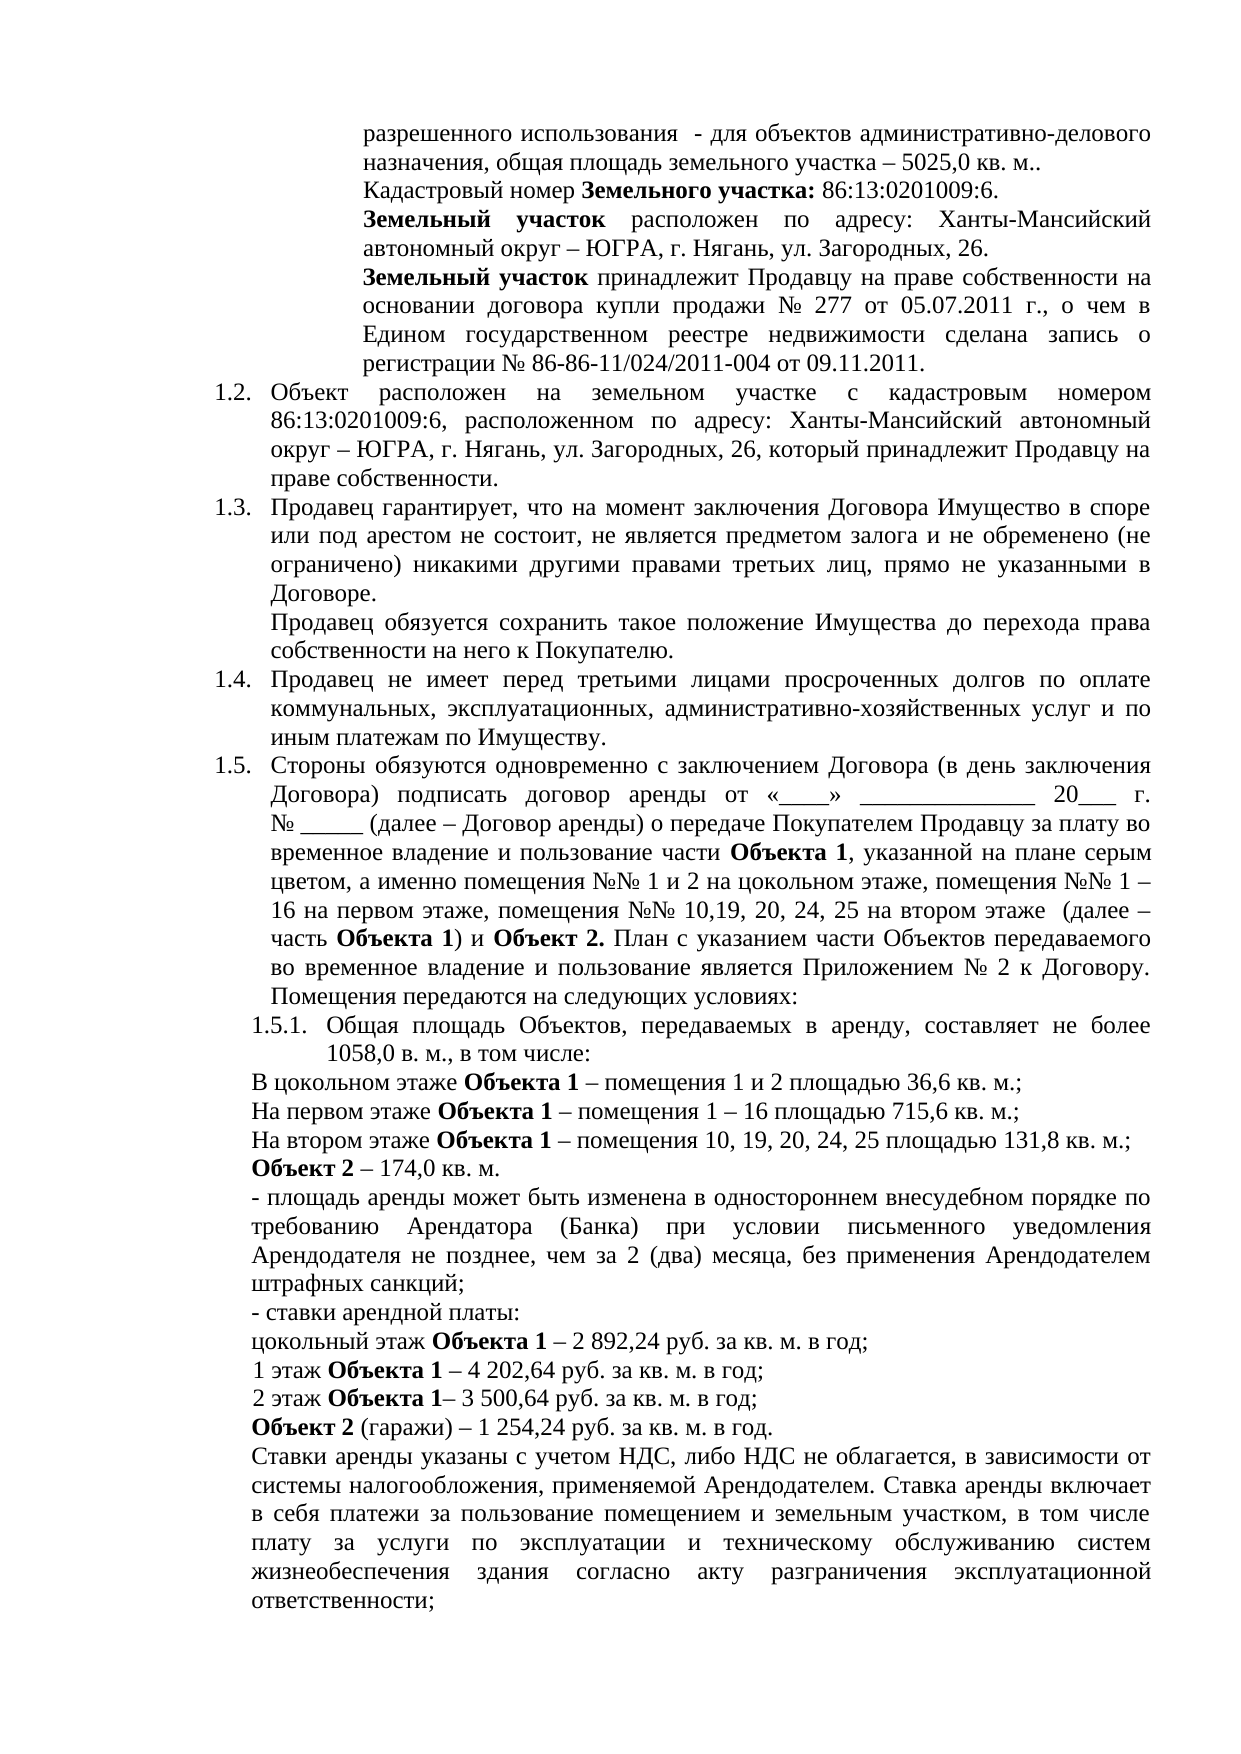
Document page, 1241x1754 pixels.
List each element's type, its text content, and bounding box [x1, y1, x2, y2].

text Объект 2 – 174,0 кв. м. [251, 1153, 1152, 1182]
list Продавец гарантирует, что на момент заключения Договора Имущество в споре или под арестом не состоит, не является предметом залога и не обременено (не ограничено) никакими другими правами третьих лиц, прямо не указанными в Договоре. [214, 492, 1152, 607]
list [288, 118, 1152, 176]
text На первом этаже Объекта 1 – помещения 1 – 16 площадью 715,6 кв. м.; [251, 1096, 1152, 1125]
list Стороны обязуются одновременно с заключением Договора (в день заключения Договора) подписать договор аренды от «____» ______________ 20___ г. № _____ (далее – Договор аренды) о передаче Покупателем Продавцу за плату во временное владение и пользование части Объекта 1, указанной на плане серым цветом, а именно помещения №№ 1 и 2 на цокольном этаже, помещения №№ 1 – 16 на первом этаже, помещения №№ 10,19, 20, 24, 25 на втором этаже (далее – часть Объекта 1) и Объект 2. План с указанием части Объектов передаваемого во временное владение и пользование является Приложением № 2 к Договору. Помещения передаются на следующих условиях: [214, 751, 1152, 1010]
text 1 этаж Объекта 1 – 4 202,64 руб. за кв. м. в год; [252, 1355, 1152, 1383]
text Продавец обязуется сохранить такое положение Имущества до перехода права собственности на него к Покупателю. [270, 607, 1152, 664]
text цокольный этаж Объекта 1 – 2 892,24 руб. за кв. м. в год; [251, 1326, 1152, 1355]
text Объект 2 (гаражи) – 1 254,24 руб. за кв. м. в год. [251, 1412, 1152, 1441]
text Земельный участок принадлежит Продавцу на праве собственности на основании договора купли продажи № 277 от 05.07.2011 г., о чем в Едином государственном реестре недвижимости сделана запись о регистрации № 86-86-11/024/2011-004 от 09.11.2011. [362, 262, 1152, 377]
text Кадастровый номер Земельного участка: 86:13:0201009:6. [289, 176, 1152, 204]
text - площадь аренды может быть изменена в одностороннем внесудебном порядке по требованию Арендатора (Банка) при условии письменного уведомления Арендодателя не позднее, чем за 2 (два) месяца, без применения Арендодателем штрафных санкций; [251, 1182, 1152, 1297]
text На втором этаже Объекта 1 – помещения 10, 19, 20, 24, 25 площадью 131,8 кв. м.; [251, 1125, 1152, 1153]
text Земельный участок расположен по адресу: Ханты-Мансийский автономный округ – ЮГРА, г. Нягань, ул. Загородных, 26. [363, 204, 1152, 262]
list Объект расположен на земельном участке с кадастровым номером 86:13:0201009:6, расположенном по адресу: Ханты-Мансийский автономный округ – ЮГРА, г. Нягань, ул. Загородных, 26, который принадлежит Продавцу на праве собственности. [214, 377, 1152, 492]
list Продавец не имеет перед третьими лицами просроченных долгов по оплате коммунальных, эксплуатационных, административно-хозяйственных услуг и по иным платежам по Имуществу. [214, 664, 1152, 751]
text Ставки аренды указаны с учетом НДС, либо НДС не облагается, в зависимости от системы налогообложения, применяемой Арендодателем. Ставка аренды включает в себя платежи за пользование помещением и земельным участком, в том числе плату за услуги по эксплуатации и техническому обслуживанию систем жизнеобеспечения здания согласно акту разграничения эксплуатационной ответственности; [251, 1441, 1152, 1613]
text 2 этаж Объекта 1– 3 500,64 руб. за кв. м. в год; [252, 1383, 1152, 1412]
text В цокольном этаже Объекта 1 – помещения 1 и 2 площадью 36,6 кв. м.; [251, 1067, 1152, 1096]
text - ставки арендной платы: [251, 1297, 1152, 1326]
list Общая площадь Объектов, передаваемых в аренду, составляет не более 1058,0 в. м., в том числе: [251, 1010, 1152, 1067]
